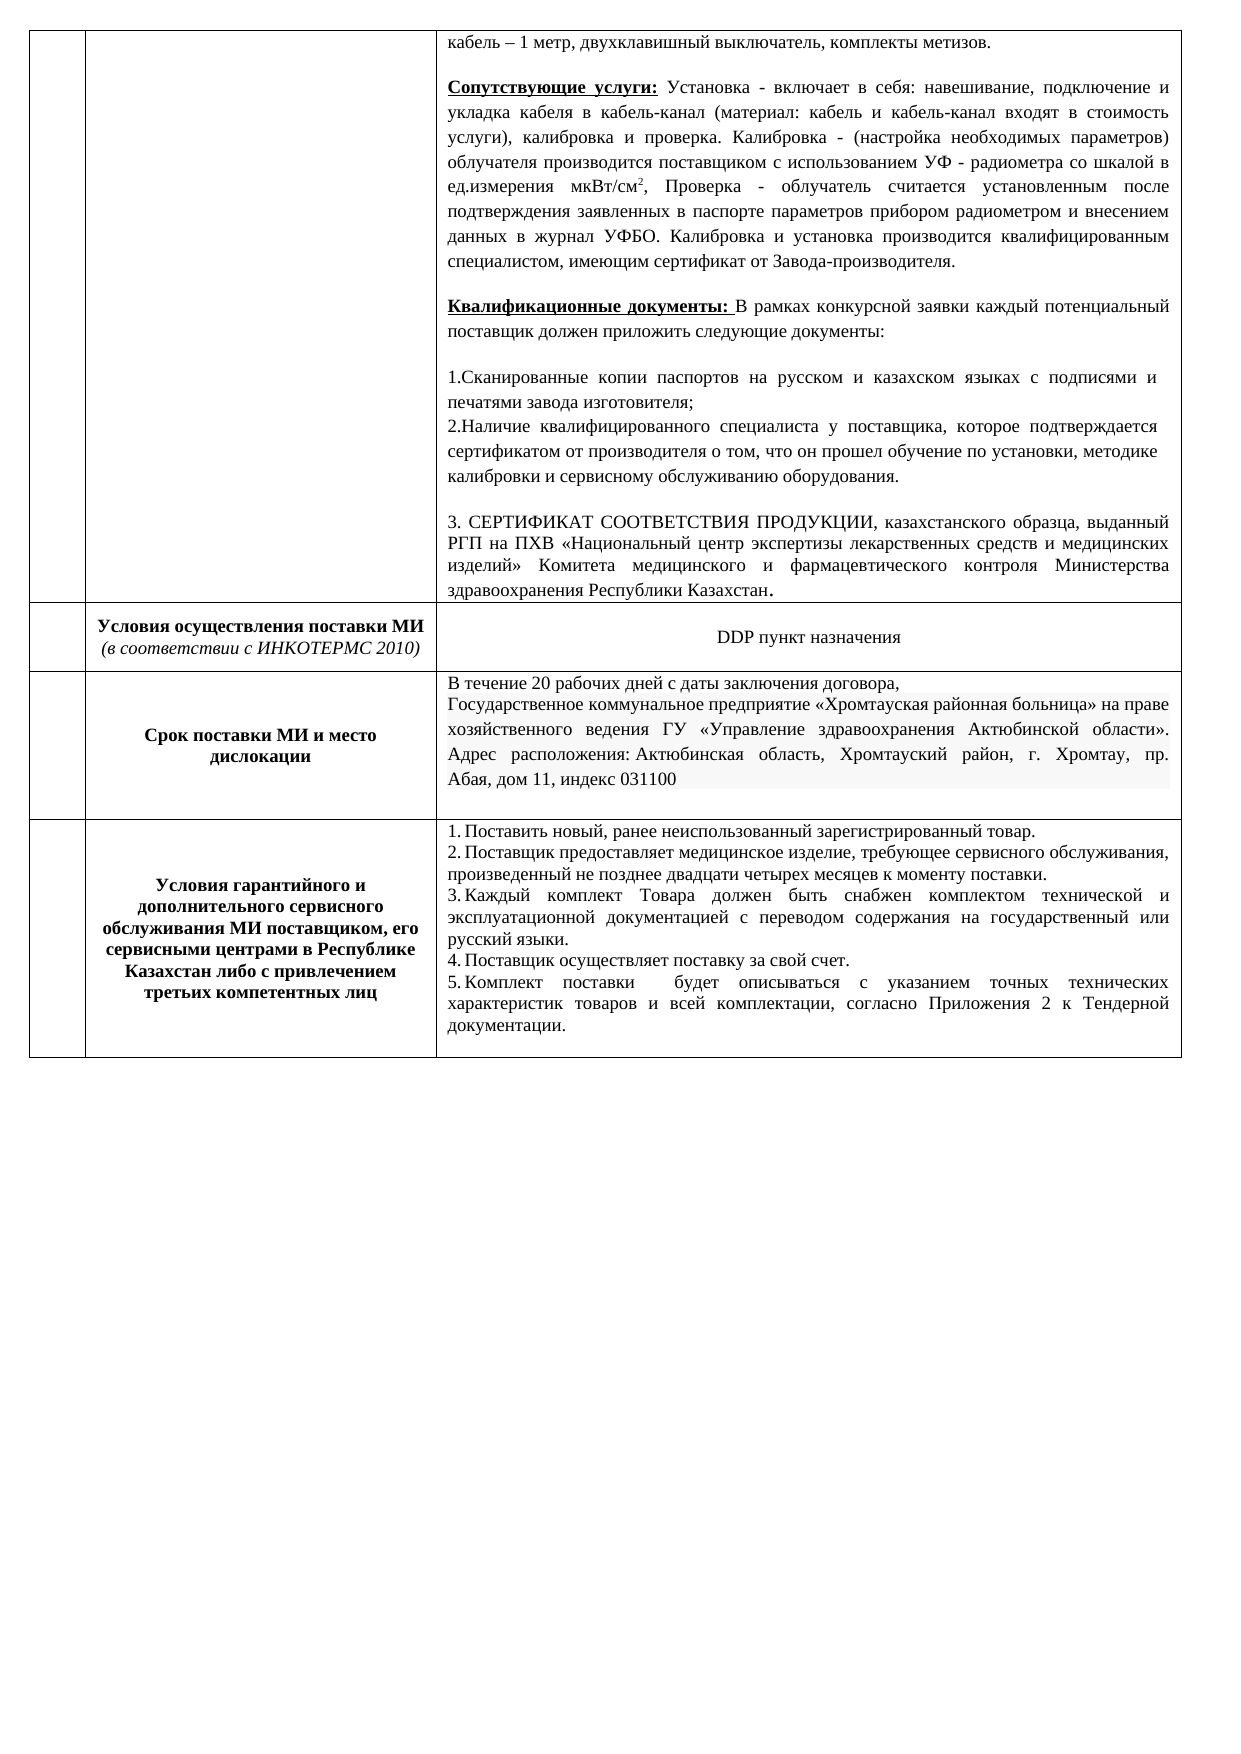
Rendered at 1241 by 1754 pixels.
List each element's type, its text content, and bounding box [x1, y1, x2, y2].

table_cell [30, 820, 85, 1057]
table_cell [437, 31, 1181, 602]
table_cell Условия гарантийного и дополнительного сервисного обслуживания МИ поставщиком, его сервисными центрами в Республике Казахстан либо с привлечением третьих компетентных лиц [86, 820, 436, 1057]
table_cell В течение 20 рабочих дней с даты заключения договора, Государственное коммунальное предприятие «Хромтауская районная больница» на праве хозяйственного ведения ГУ «Управление здравоохранения Актюбинской области». Адрес расположения: Актюбинская область, Хромтауский район, г. Хромтау, пр. Абая, дом 11, индекс 031100 [437, 672, 1181, 818]
table_cell Поставить новый, ранее неиспользованный зарегистрированный товар. Поставщик предоставляет медицинское изделие, требующее сервисного обслуживания, произведенный не позднее двадцати четырех месяцев к моменту поставки. Каждый комплект Товара должен быть снабжен комплектом технической и эксплуатационной документацией с переводом содержания на государственный или русский языки. Поставщик осуществляет поставку за свой счет. Комплект поставки будет описываться с указанием точных технических характеристик товаров и всей комплектации, согласно Приложения 2 к Тендерной документации. [437, 820, 1181, 1057]
table_cell Условия осуществления поставки МИ (в соответствии с ИНКОТЕРМС 2010) [86, 603, 436, 671]
table_cell DDP пункт назначения [437, 603, 1181, 671]
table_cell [86, 31, 436, 602]
table_cell [30, 603, 85, 671]
table_cell 2. [30, 31, 85, 602]
table_cell [30, 672, 85, 818]
table_cell Срок поставки МИ и место дислокации [86, 672, 436, 818]
